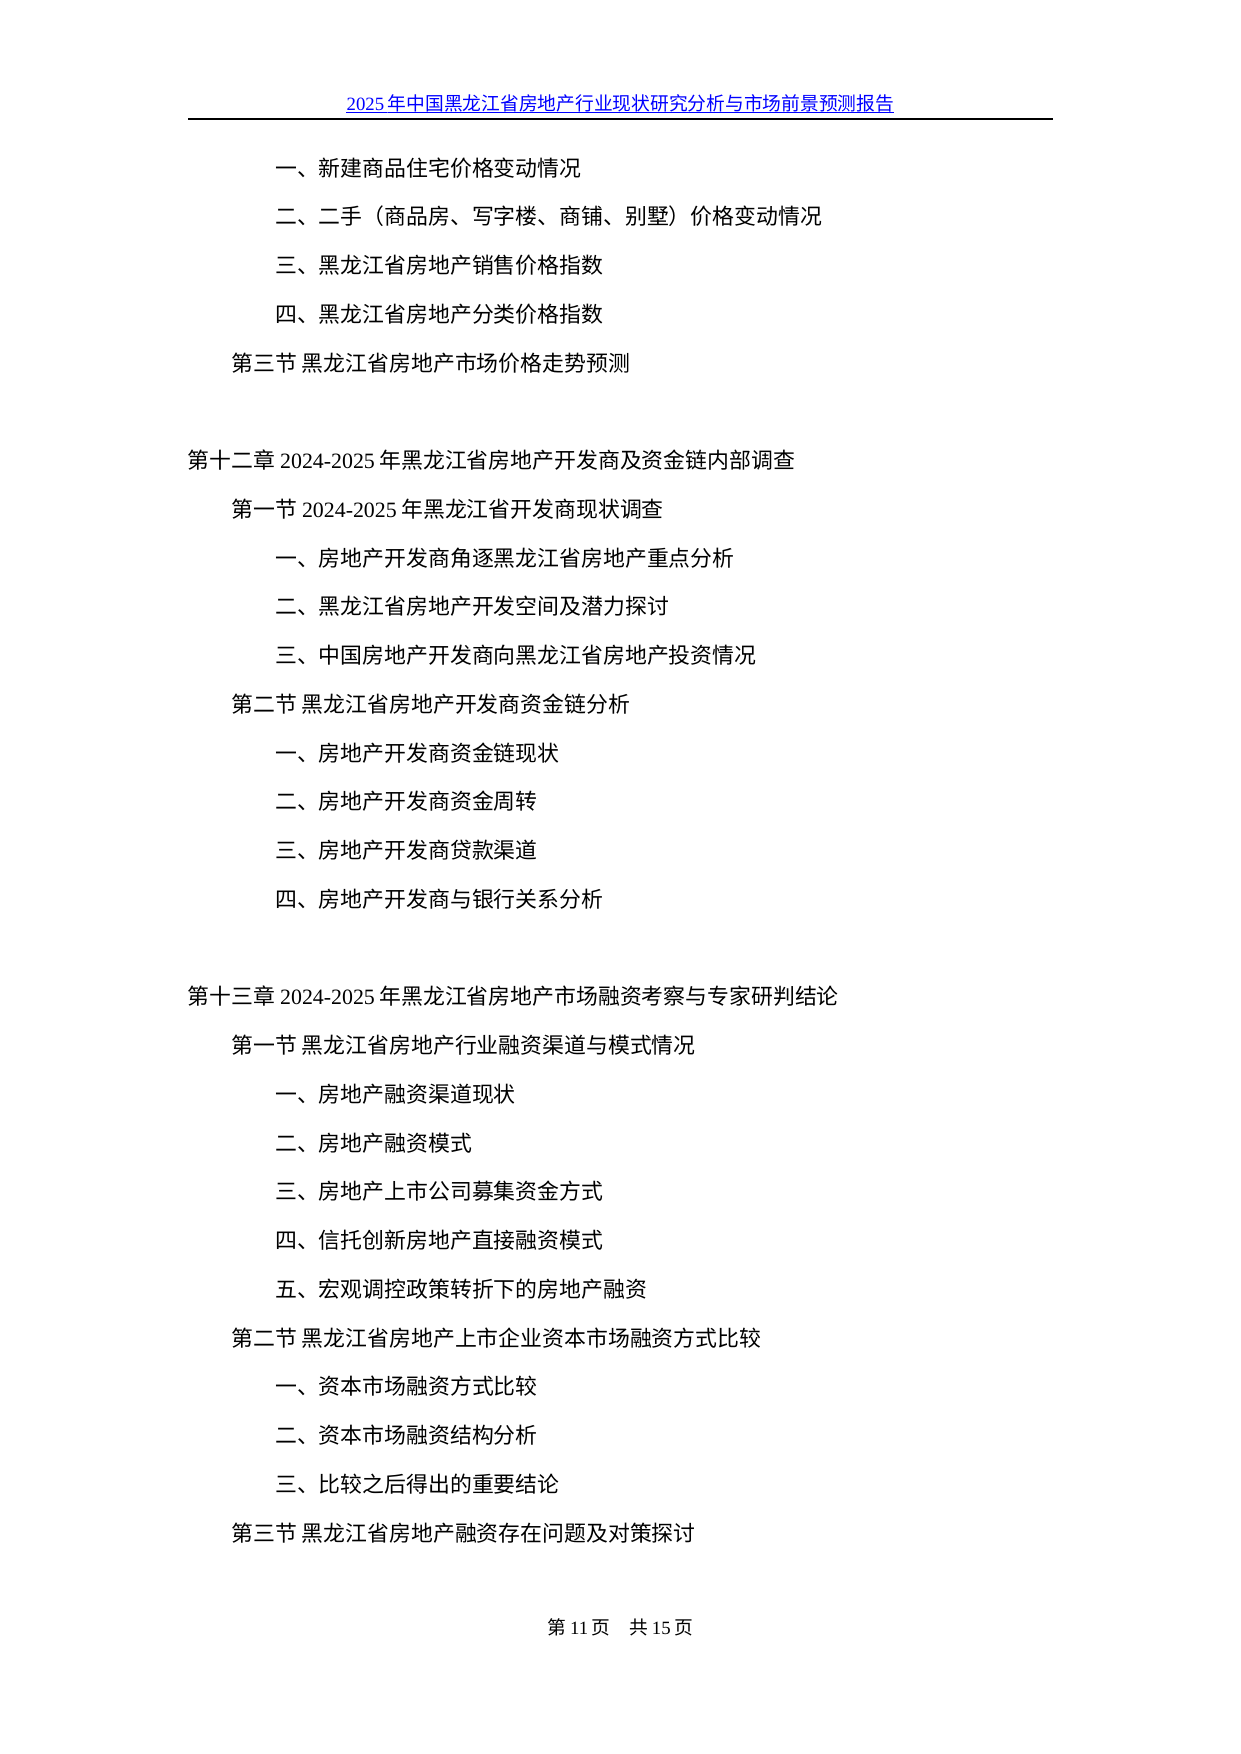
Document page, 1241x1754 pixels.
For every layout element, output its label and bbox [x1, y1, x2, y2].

text [187, 150, 1053, 1548]
